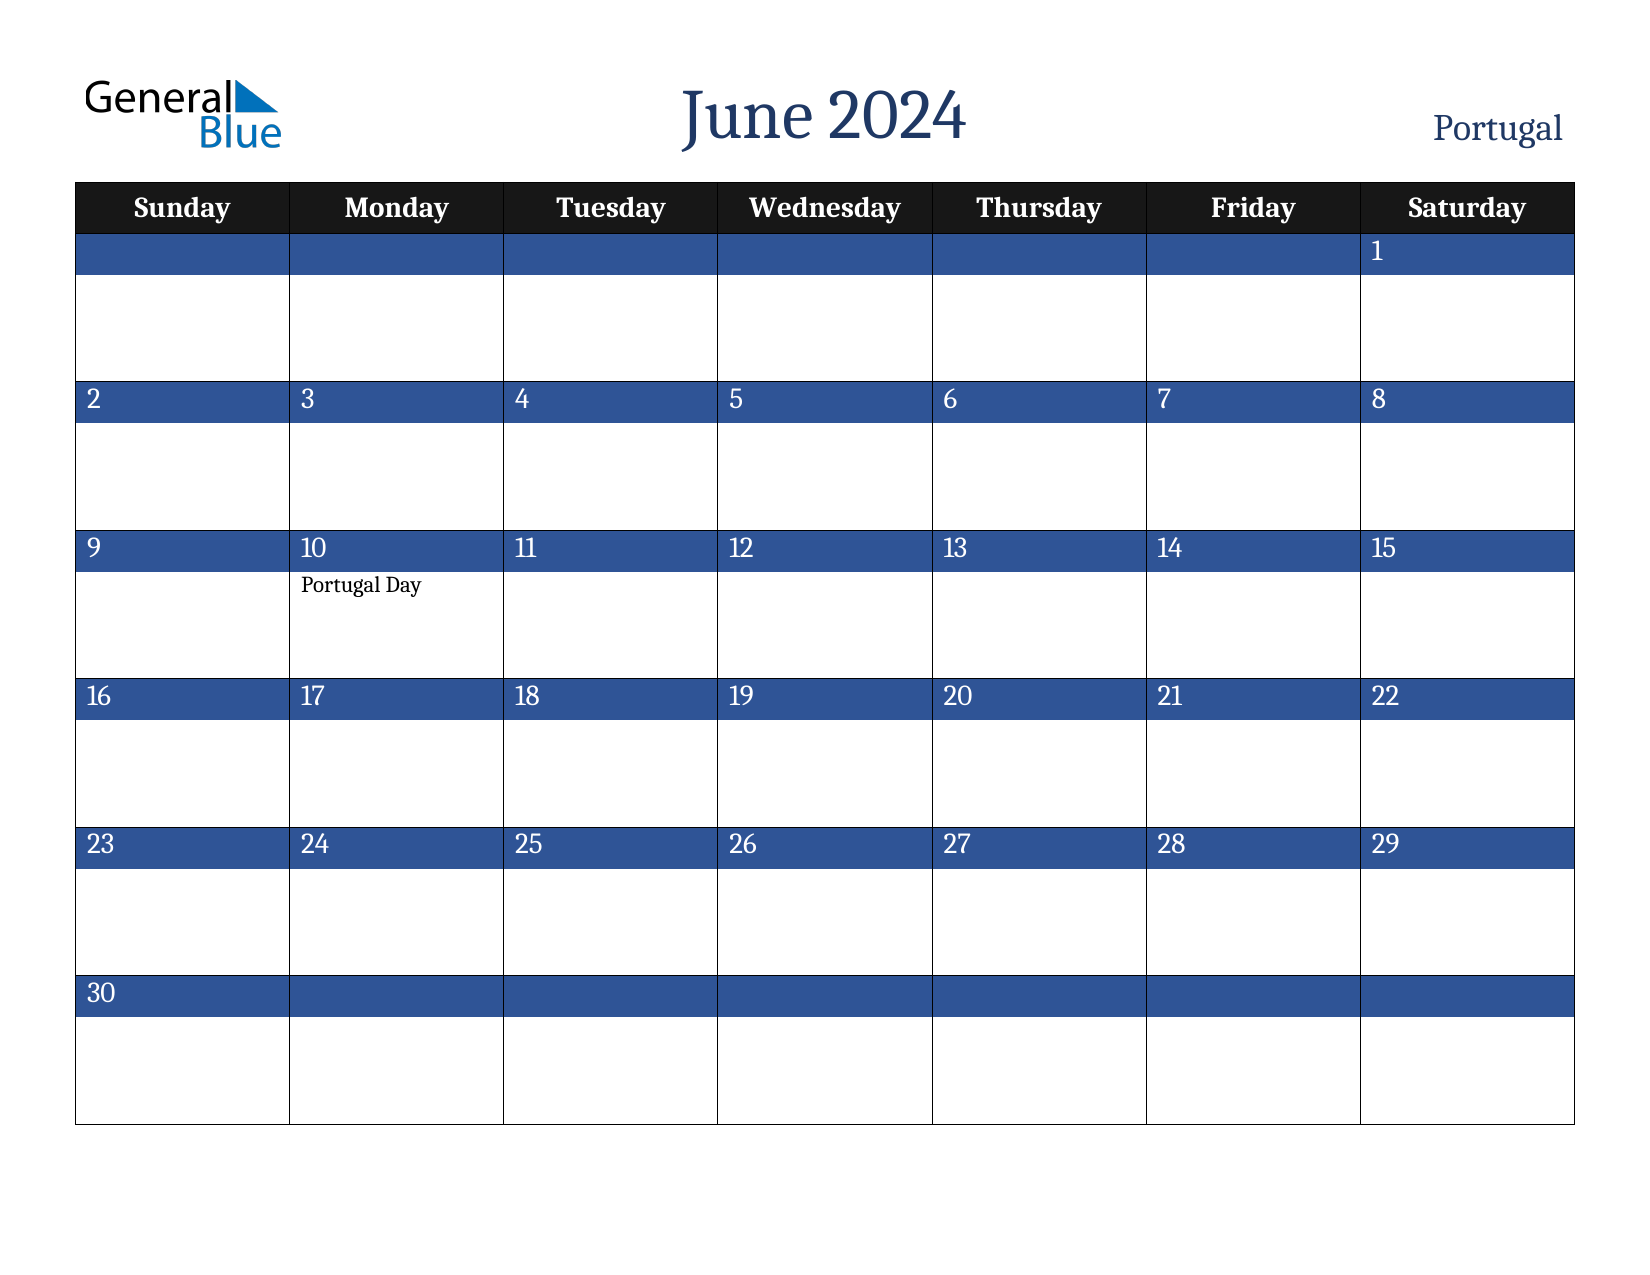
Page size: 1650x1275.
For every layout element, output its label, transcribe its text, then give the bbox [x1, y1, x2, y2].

table_header June 2024 [504, 75, 1146, 182]
table_cell 26 [718, 828, 932, 869]
table_cell [1147, 1017, 1360, 1123]
table_cell 28 [1147, 828, 1360, 869]
table_cell [1361, 572, 1574, 678]
table_cell [718, 275, 932, 381]
table_cell [933, 1017, 1146, 1123]
table_cell 4 [504, 382, 717, 423]
table_cell [504, 720, 717, 827]
table_cell [933, 869, 1146, 975]
table_header [76, 75, 503, 182]
table_cell [504, 572, 717, 678]
table_cell [76, 1017, 289, 1123]
table_cell 8 [1361, 382, 1574, 423]
table_cell [718, 1017, 932, 1123]
table_cell [1361, 1017, 1574, 1123]
table_cell 17 [290, 679, 503, 720]
table_cell [504, 869, 717, 975]
table_cell [1361, 423, 1574, 530]
table_cell 15 [1361, 531, 1574, 572]
table_cell [76, 275, 289, 381]
table_cell 3 [290, 382, 503, 423]
table_cell [76, 720, 289, 827]
table_cell [933, 976, 1146, 1017]
table_cell [718, 234, 932, 275]
table_cell Wednesday [718, 183, 932, 233]
table_cell [290, 275, 503, 381]
table_cell Saturday [1361, 183, 1574, 233]
table_cell [1147, 275, 1360, 381]
table_cell [933, 234, 1146, 275]
table_cell 21 [1147, 679, 1360, 720]
table_cell [504, 275, 717, 381]
table_cell 25 [504, 828, 717, 869]
table_cell [933, 720, 1146, 827]
table_cell 2 [76, 382, 289, 423]
table_cell [1147, 234, 1360, 275]
table_cell [1361, 720, 1574, 827]
table_cell [718, 423, 932, 530]
table_cell [76, 423, 289, 530]
table_cell [76, 869, 289, 975]
table_cell 5 [718, 382, 932, 423]
table_cell [1147, 572, 1360, 678]
table_cell [1361, 976, 1574, 1017]
table_cell 11 [504, 531, 717, 572]
table_cell Sunday [76, 183, 289, 233]
table_cell [290, 234, 503, 275]
table_header Portugal [1146, 75, 1574, 182]
table_cell [504, 1017, 717, 1123]
table_cell [290, 423, 503, 530]
table_cell 12 [718, 531, 932, 572]
table_cell [1361, 275, 1574, 381]
table_cell 13 [933, 531, 1146, 572]
table_cell [504, 423, 717, 530]
table_cell [290, 976, 503, 1017]
table_cell [718, 572, 932, 678]
table_cell [1147, 976, 1360, 1017]
table_cell Tuesday [504, 183, 717, 233]
table_cell 23 [76, 828, 289, 869]
table_cell [290, 720, 503, 827]
table_cell 18 [504, 679, 717, 720]
table_cell [933, 572, 1146, 678]
table_cell 10 [290, 531, 503, 572]
table_cell 30 [76, 976, 289, 1017]
table_cell [718, 720, 932, 827]
table_cell [76, 572, 289, 678]
picture [86, 80, 281, 148]
table_cell 14 [1147, 531, 1360, 572]
table_cell [504, 234, 717, 275]
table_cell [1361, 869, 1574, 975]
table_cell [76, 234, 289, 275]
table_cell 16 [76, 679, 289, 720]
table_cell 7 [1147, 382, 1360, 423]
table_cell Monday [290, 183, 503, 233]
table_cell 24 [290, 828, 503, 869]
table_cell 20 [933, 679, 1146, 720]
table_cell 22 [1361, 679, 1574, 720]
table_cell 6 [933, 382, 1146, 423]
table_cell [504, 976, 717, 1017]
table_cell [933, 275, 1146, 381]
table_cell Friday [1147, 183, 1360, 233]
table_cell [1147, 423, 1360, 530]
table_cell [1147, 869, 1360, 975]
table_cell Portugal Day [290, 572, 503, 678]
table_cell [718, 976, 932, 1017]
table_cell 29 [1361, 828, 1574, 869]
table_cell 1 [1361, 234, 1574, 275]
table_cell [933, 423, 1146, 530]
table_cell 19 [718, 679, 932, 720]
table_cell [290, 1017, 503, 1123]
table_cell [718, 869, 932, 975]
table_cell 27 [933, 828, 1146, 869]
table_cell [1147, 720, 1360, 827]
table_cell Thursday [933, 183, 1146, 233]
table_cell [290, 869, 503, 975]
table_cell 9 [76, 531, 289, 572]
